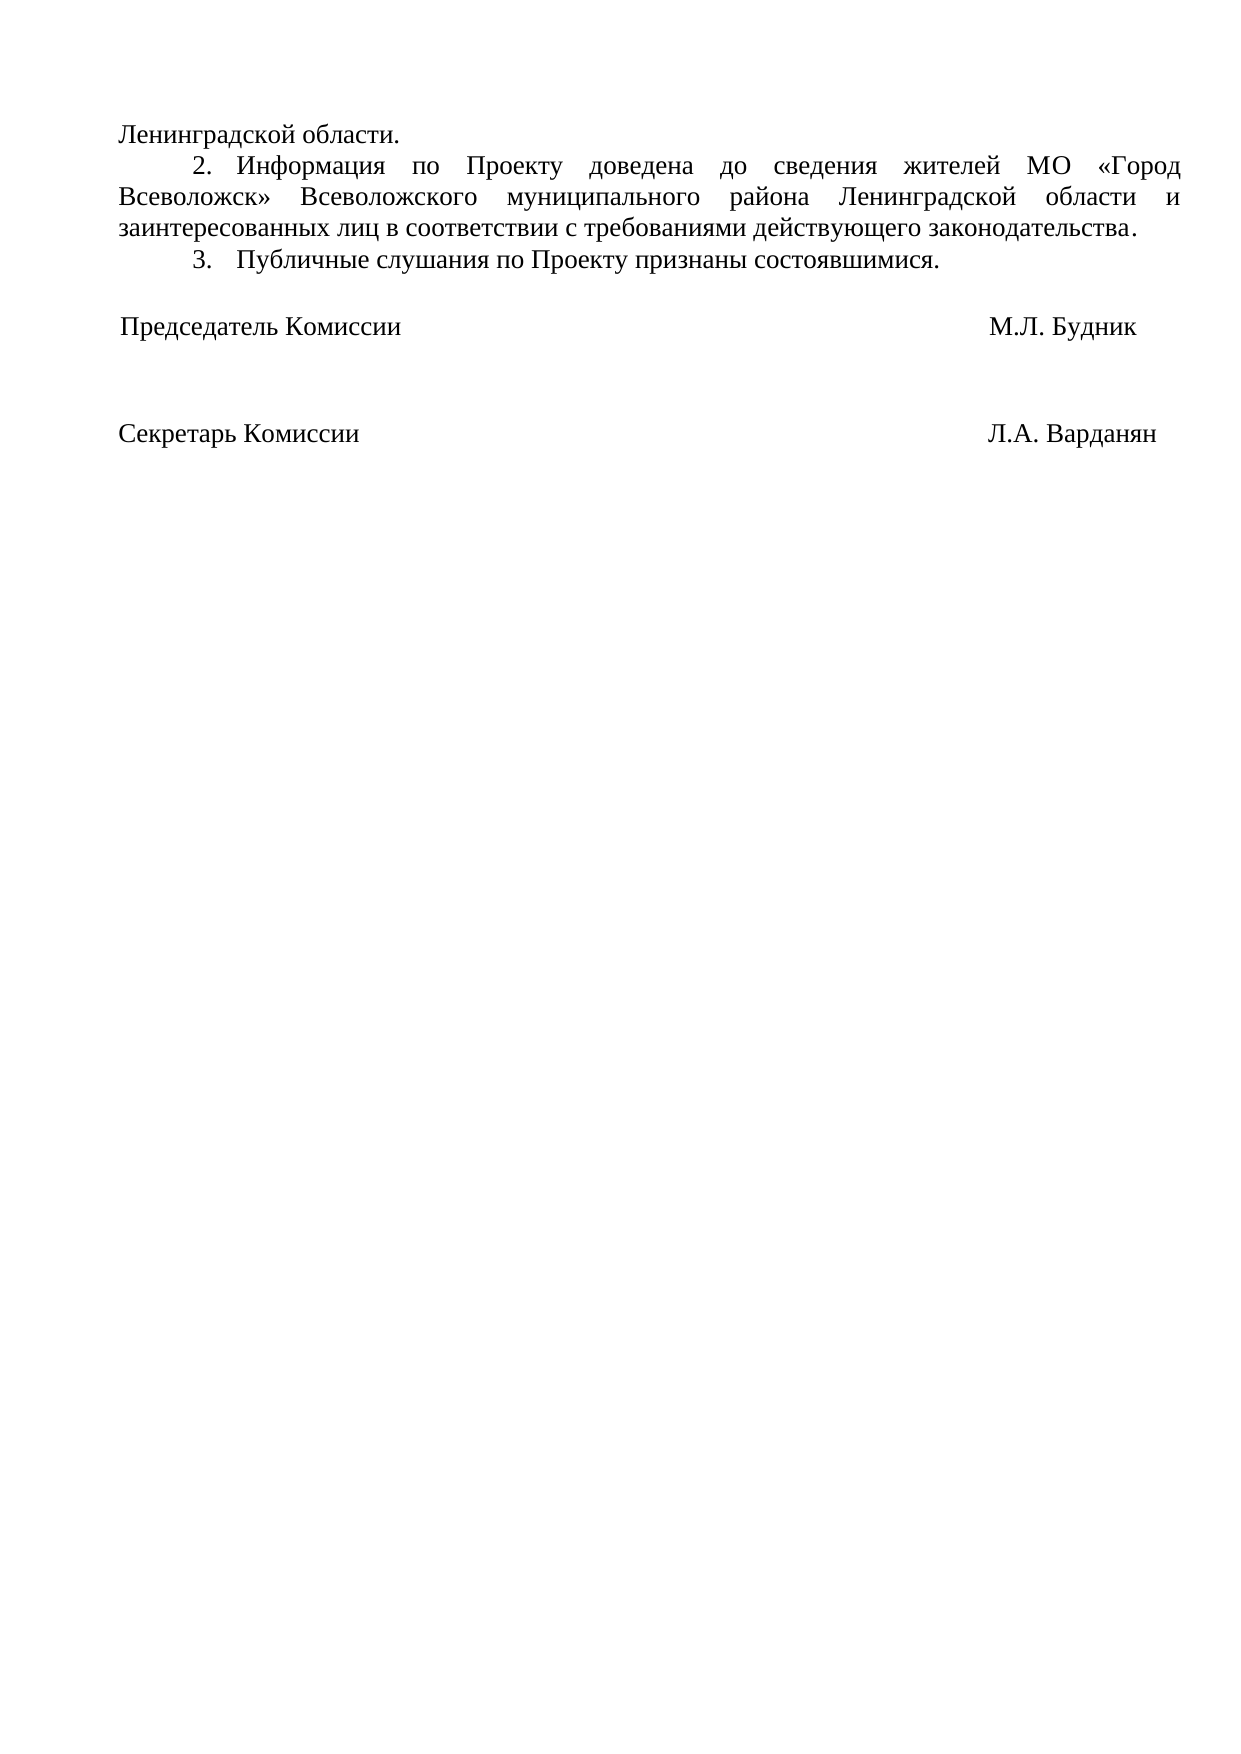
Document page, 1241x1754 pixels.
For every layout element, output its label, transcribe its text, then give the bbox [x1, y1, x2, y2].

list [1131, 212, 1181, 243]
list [118, 118, 1181, 149]
list Публичные слушания по Проекту признаны состоявшимися. [118, 243, 1181, 274]
text Секретарь Комиссии Л.А. Варданян [118, 417, 1181, 448]
text Председатель Комиссии М.Л. Будник [120, 309, 1181, 341]
list Информация по Проекту доведена до сведения жителей МО «Город Всеволожск» Всеволожского муниципального района Ленинградской области и заинтересованных лиц в соответствии с требованиями действующего законодательства. [466, 149, 1052, 180]
